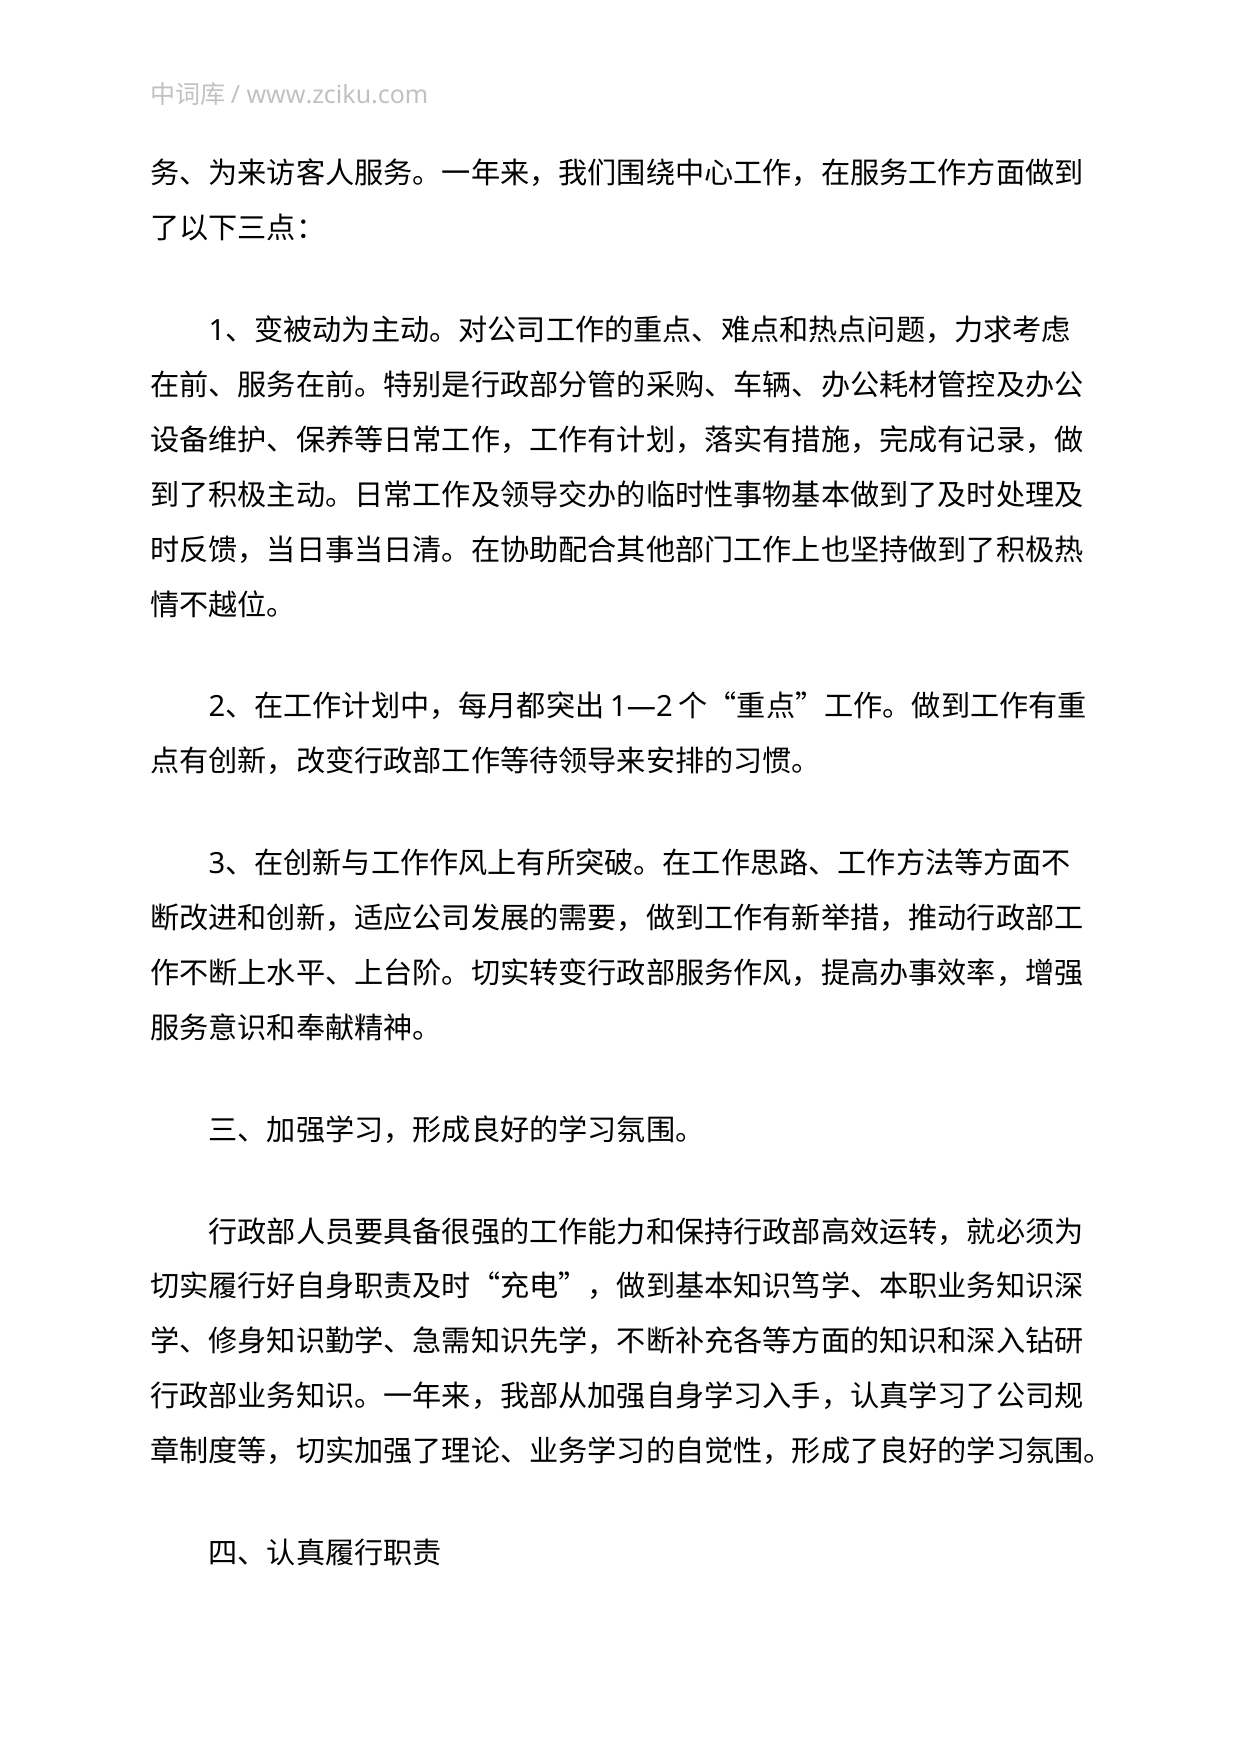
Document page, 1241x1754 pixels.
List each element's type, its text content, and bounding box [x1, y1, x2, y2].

text 2、在工作计划中，每月都突出1—2个“重点”工作。做到工作有重点有创新，改变行政部工作等待领导来安排的习惯。 [150, 683, 1090, 780]
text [150, 150, 1090, 247]
text 行政部人员要具备很强的工作能力和保持行政部高效运转，就必须为切实履行好自身职责及时“充电”，做到基本知识笃学、本职业务知识深学、修身知识勤学、急需知识先学，不断补充各等方面的知识和深入钻研行政部业务知识。一年来，我部从加强自身学习入手，认真学习了公司规章制度等，切实加强了理论、业务学习的自觉性，形成了良好的学习氛围。 [150, 1208, 1090, 1470]
text 3、在创新与工作作风上有所突破。在工作思路、工作方法等方面不断改进和创新，适应公司发展的需要，做到工作有新举措，推动行政部工作不断上水平、上台阶。切实转变行政部服务作风，提高办事效率，增强服务意识和奉献精神。 [150, 840, 1090, 1047]
text 四、认真履行职责 [150, 1529, 1090, 1572]
text 1、变被动为主动。对公司工作的重点、难点和热点问题，力求考虑在前、服务在前。特别是行政部分管的采购、车辆、办公耗材管控及办公设备维护、保养等日常工作，工作有计划，落实有措施，完成有记录，做到了积极主动。日常工作及领导交办的临时性事物基本做到了及时处理及时反馈，当日事当日清。在协助配合其他部门工作上也坚持做到了积极热情不越位。 [150, 307, 1090, 623]
text 三、加强学习，形成良好的学习氛围。 [150, 1106, 1090, 1149]
